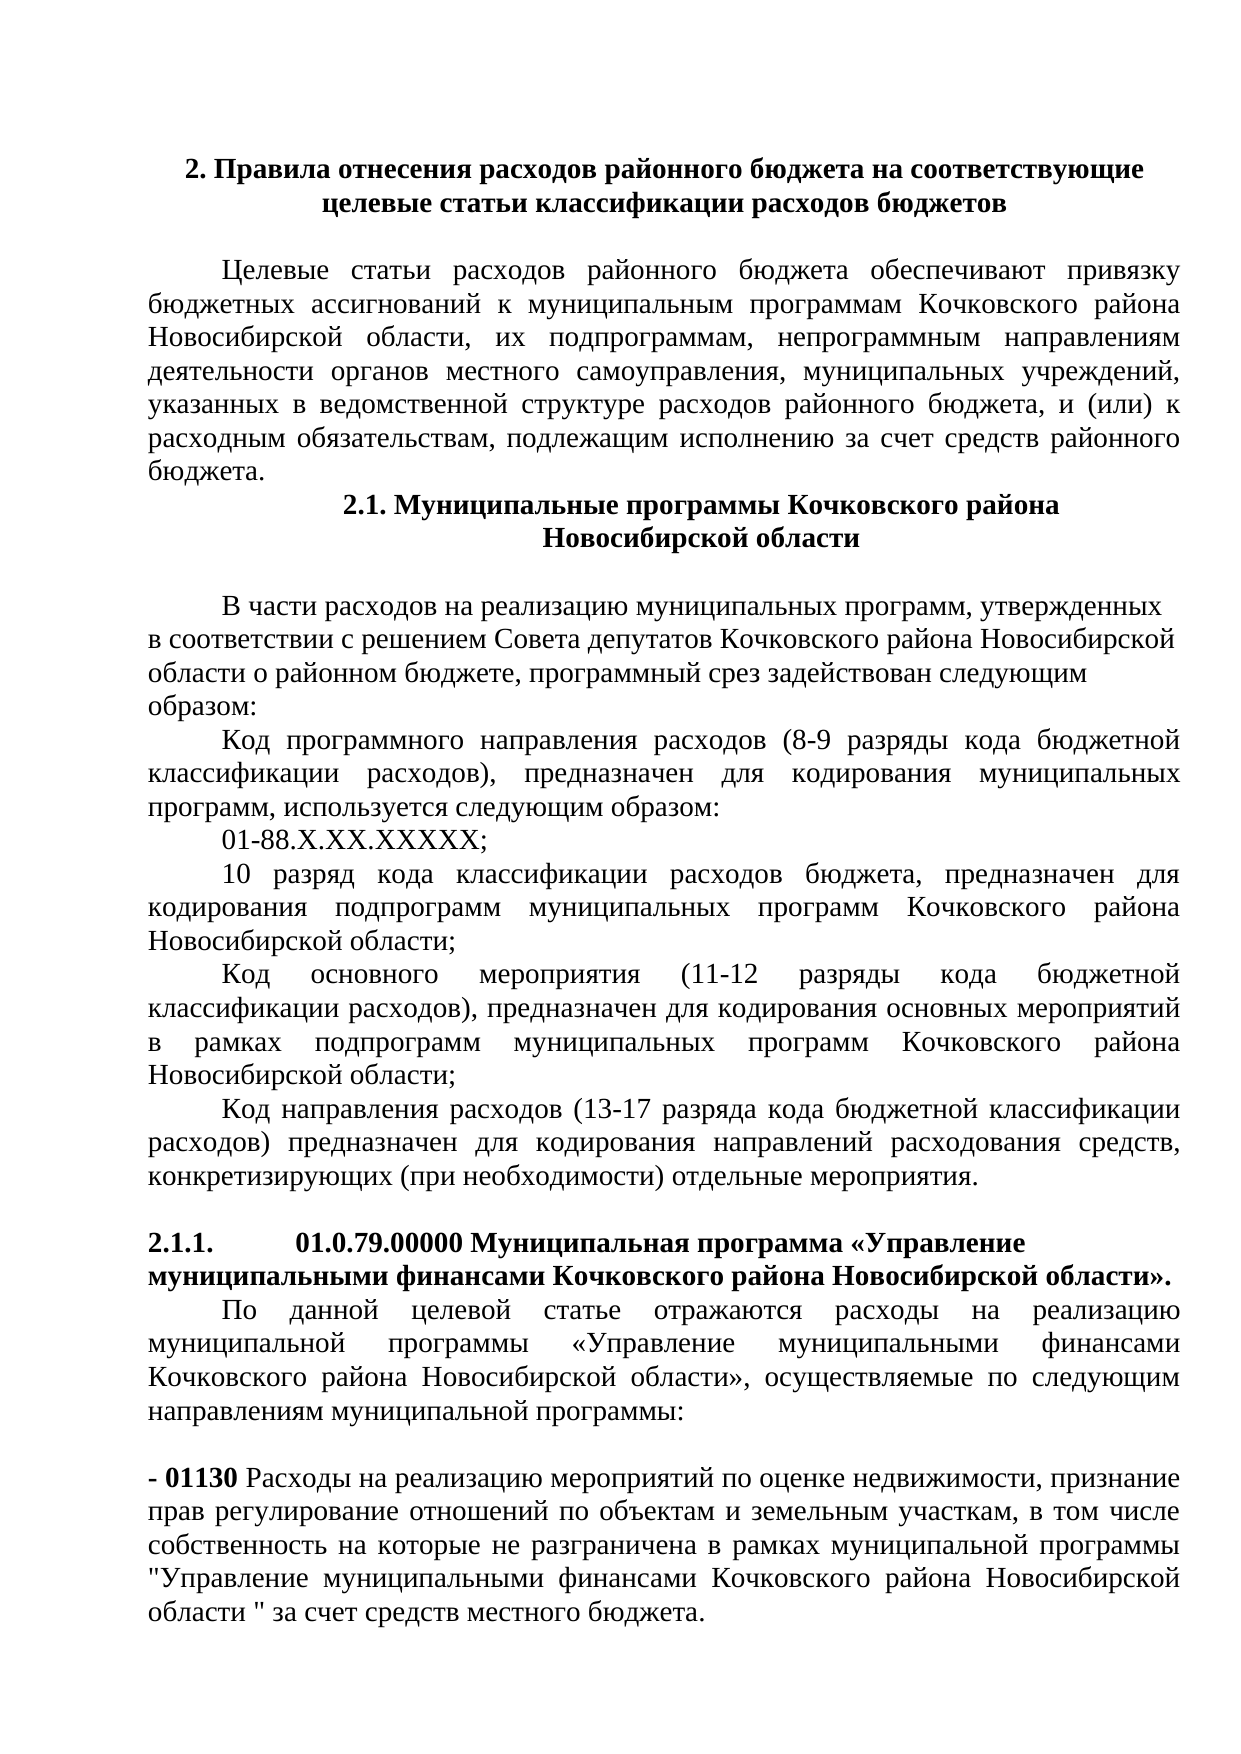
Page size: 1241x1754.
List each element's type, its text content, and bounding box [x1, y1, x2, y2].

text 2. Правила отнесения расходов районного бюджета на соответствующие целевые статьи классификации расходов бюджетов [148, 152, 1181, 219]
text Код направления расходов (13-17 разряда кода бюджетной классификации расходов) предназначен для кодирования направлений расходования средств, конкретизирующих (при необходимости) отдельные мероприятия. [148, 1091, 1181, 1191]
text 01-88.Х.ХХ.ХХХХХ; [148, 822, 1181, 856]
text 2.1. Муниципальные программы Кочковского района [148, 487, 1181, 521]
text Код программного направления расходов (8-9 разряды кода бюджетной классификации расходов), предназначен для кодирования муниципальных программ, используется следующим образом: [148, 722, 1181, 822]
text Код основного мероприятия (11-12 разряды кода бюджетной классификации расходов), предназначен для кодирования основных мероприятий в рамках подпрограмм муниципальных программ Кочковского района Новосибирской области; [148, 957, 1181, 1091]
text Целевые статьи расходов районного бюджета обеспечивают привязку бюджетных ассигнований к муниципальным программам Кочковского района Новосибирской области, их подпрограммам, непрограммным направлениям деятельности органов местного самоуправления, муниципальных учреждений, указанных в ведомственной структуре расходов районного бюджета, и (или) к расходным обязательствам, подлежащим исполнению за счет средств районного бюджета. [148, 252, 1181, 487]
text Новосибирской области [148, 521, 1181, 554]
text По данной целевой статье отражаются расходы на реализацию муниципальной программы «Управление муниципальными финансами Кочковского района Новосибирской области», осуществляемые по следующим направлениям муниципальной программы: [148, 1292, 1181, 1426]
text В части расходов на реализацию муниципальных программ, утвержденных в соответствии с решением Совета депутатов Кочковского района Новосибирской области о районном бюджете, программный срез задействован следующим образом: [148, 588, 1181, 722]
text 2.1.1. 01.0.79.00000 Муниципальная программа «Управление муниципальными финансами Кочковского района Новосибирской области». [148, 1225, 1181, 1292]
text 10 разряд кода классификации расходов бюджета, предназначен для кодирования подпрограмм муниципальных программ Кочковского района Новосибирской области; [148, 856, 1181, 957]
text - 01130 Расходы на реализацию мероприятий по оценке недвижимости, признание прав регулирование отношений по объектам и земельным участкам, в том числе собственность на которые не разграничена в рамках муниципальной программы "Управление муниципальными финансами Кочковского района Новосибирской области " за счет средств местного бюджета. [148, 1460, 1181, 1627]
